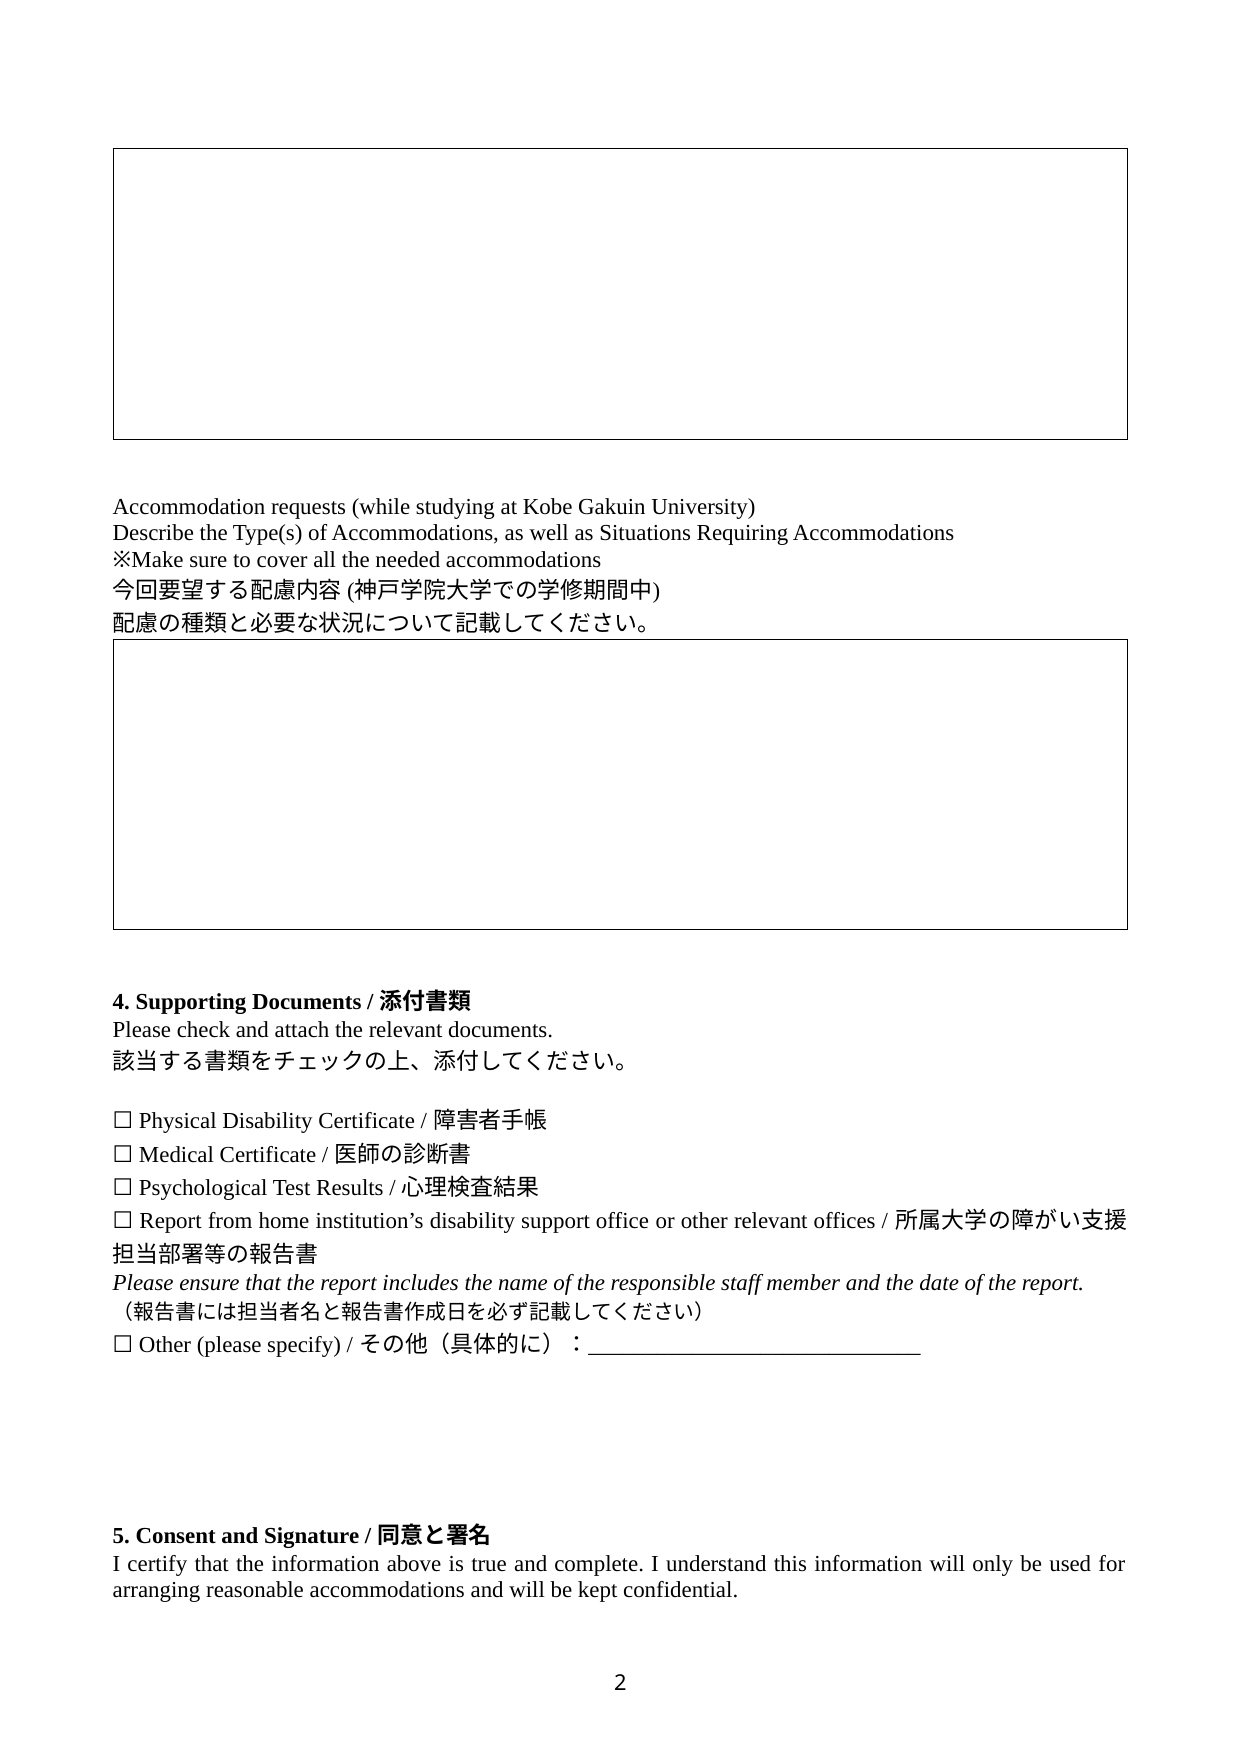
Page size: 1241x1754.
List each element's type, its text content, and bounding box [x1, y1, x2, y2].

text 配慮の種類と必要な状況について記載してください。 [112, 605, 1128, 638]
text Please check and attach the relevant documents. [112, 1016, 1128, 1043]
text 4. Supporting Documents / 添付書類 [112, 983, 1128, 1016]
text ☐ Medical Certificate / 医師の診断書 [112, 1136, 1128, 1169]
text 5. Consent and Signature / 同意と署名 [112, 1517, 1128, 1550]
text 該当する書類をチェックの上、添付してください。 [112, 1043, 1128, 1076]
text 今回要望する配慮内容 (神戸学院大学での学修期間中) [112, 572, 1128, 605]
text Accommodation requests (while studying at Kobe Gakuin University) [112, 493, 1128, 519]
text I certify that the information above is true and complete. I understand this information will only be used for arranging reasonable accommodations and will be kept confidential. [112, 1550, 1128, 1603]
text ※Make sure to cover all the needed accommodations [112, 546, 1128, 572]
table_header [114, 640, 1127, 929]
text ☐ Report from home institution’s disability support office or other relevant offices / 所属大学の障がい支援担当部署等の報告書 [112, 1202, 1128, 1269]
text Describe the Type(s) of Accommodations, as well as Situations Requiring Accommodations [112, 519, 1128, 546]
text ☐ Physical Disability Certificate / 障害者手帳 [112, 1102, 1128, 1136]
text Please ensure that the report includes the name of the responsible staff member and the date of the report. （報告書には担当者名と報告書作成日を必ず記載してください） [112, 1269, 1128, 1325]
table_header [114, 149, 1127, 439]
text ☐ Psychological Test Results / 心理検査結果 [112, 1169, 1128, 1202]
text ☐ Other (please specify) / その他（具体的に）：_____________________________ [112, 1325, 1128, 1359]
